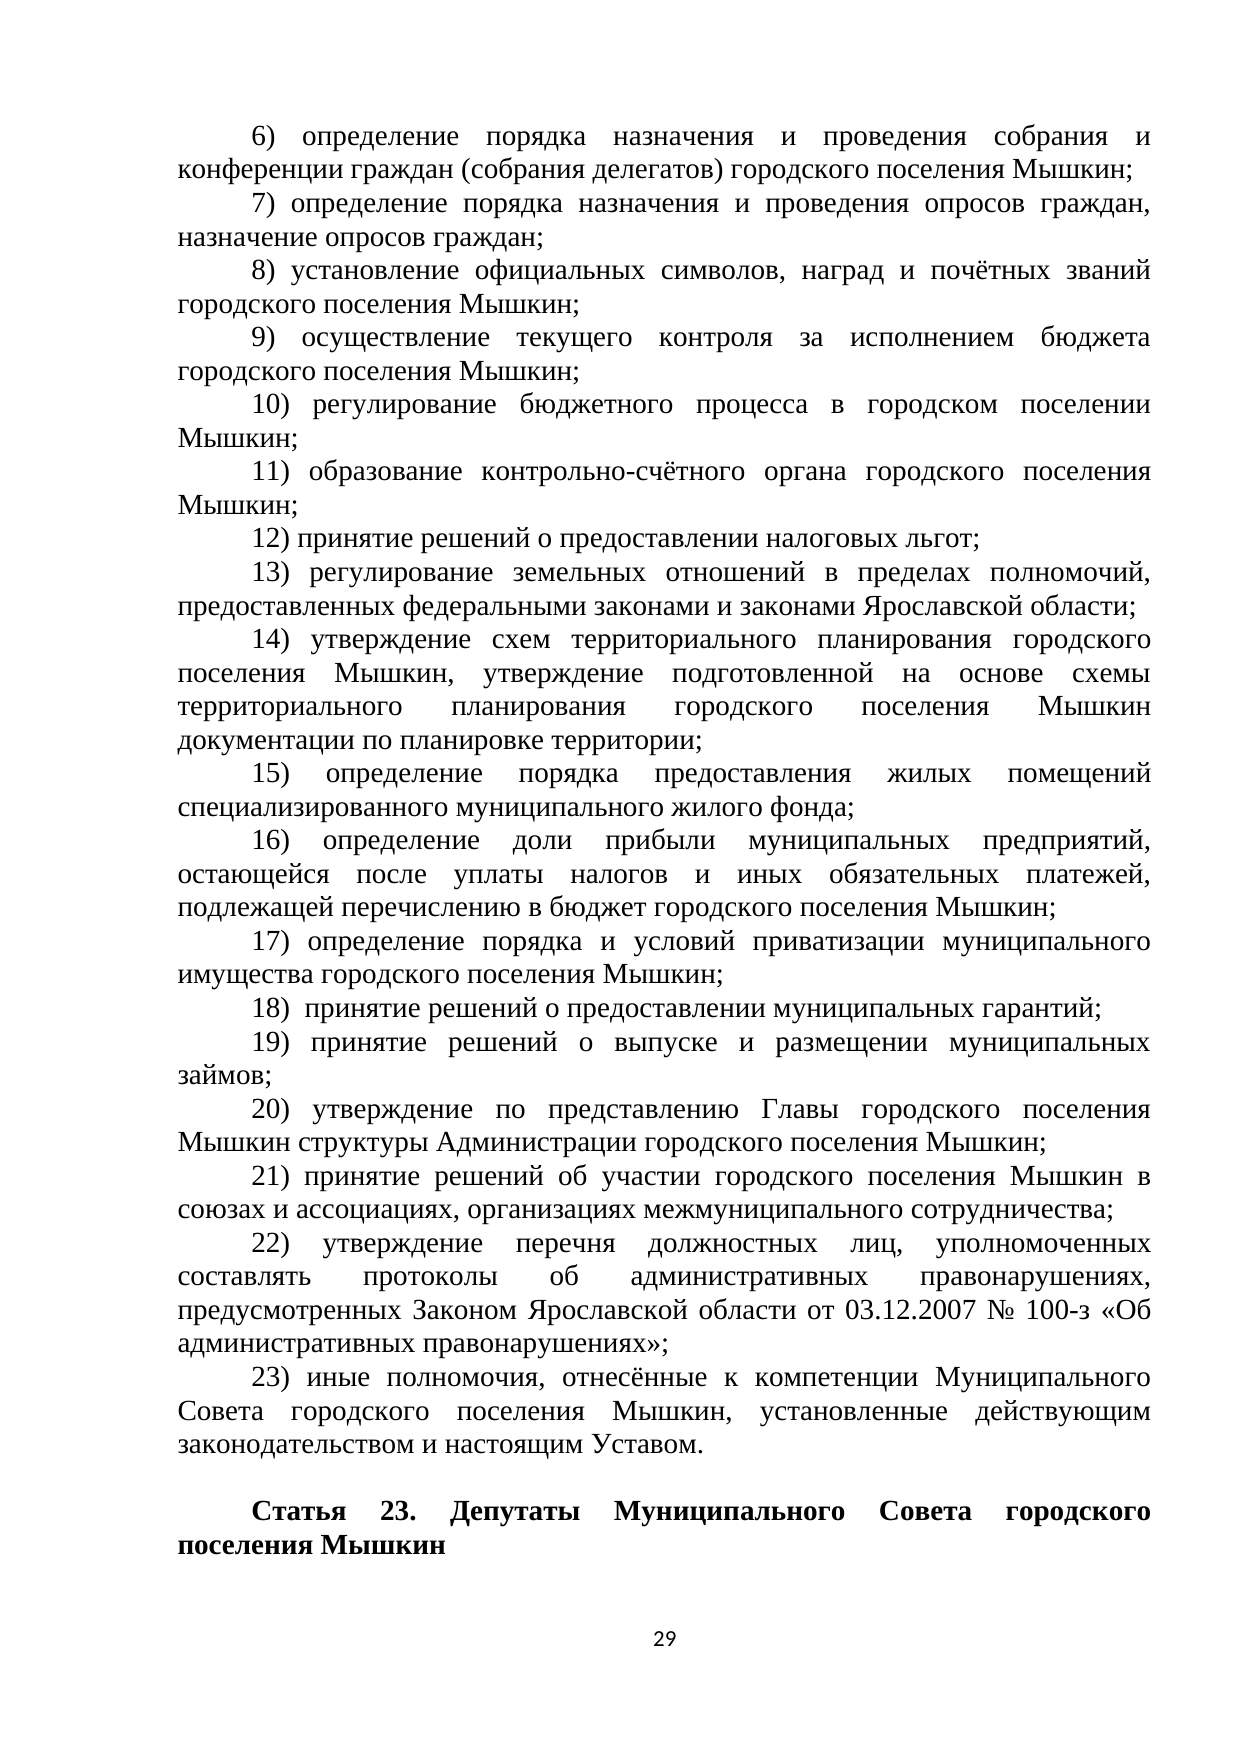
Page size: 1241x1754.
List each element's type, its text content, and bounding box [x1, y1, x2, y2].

text Статья 23. Депутаты Муниципального Совета городского поселения Мышкин [177, 1493, 1152, 1560]
text 15) определение порядка предоставления жилых помещений специализированного муниципального жилого фонда; [177, 755, 1152, 822]
text 12) принятие решений о предоставлении налоговых льгот; [177, 521, 1152, 554]
text 6) определение порядка назначения и проведения собрания и конференции граждан (собрания делегатов) городского поселения Мышкин; [177, 118, 1152, 185]
text 10) регулирование бюджетного процесса в городском поселении Мышкин; [177, 386, 1152, 453]
text 16) определение доли прибыли муниципальных предприятий, остающейся после уплаты налогов и иных обязательных платежей, подлежащей перечислению в бюджет городского поселения Мышкин; [177, 822, 1152, 923]
text 18) принятие решений о предоставлении муниципальных гарантий; [177, 990, 1152, 1024]
text 22) утверждение перечня должностных лиц, уполномоченных составлять протоколы об административных правонарушениях, предусмотренных Законом Ярославской области от 03.12.2007 № 100-з «Об административных правонарушениях»; [177, 1225, 1152, 1359]
text 21) принятие решений об участии городского поселения Мышкин в союзах и ассоциациях, организациях межмуниципального сотрудничества; [177, 1158, 1152, 1225]
text 20) утверждение по представлению Главы городского поселения Мышкин структуры Администрации городского поселения Мышкин; [177, 1091, 1152, 1158]
text 9) осуществление текущего контроля за исполнением бюджета городского поселения Мышкин; [177, 319, 1152, 386]
text 8) установление официальных символов, наград и почётных званий городского поселения Мышкин; [177, 252, 1152, 319]
text 13) регулирование земельных отношений в пределах полномочий, предоставленных федеральными законами и законами Ярославской области; [177, 554, 1152, 621]
text 7) определение порядка назначения и проведения опросов граждан, назначение опросов граждан; [177, 185, 1152, 252]
text 11) образование контрольно-счётного органа городского поселения Мышкин; [177, 453, 1152, 521]
text 19) принятие решений о выпуске и размещении муниципальных займов; [177, 1024, 1152, 1091]
text 23) иные полномочия, отнесённые к компетенции Муниципального Совета городского поселения Мышкин, установленные действующим законодательством и настоящим Уставом. [177, 1359, 1152, 1460]
text 17) определение порядка и условий приватизации муниципального имущества городского поселения Мышкин; [177, 923, 1152, 990]
text 14) утверждение схем территориального планирования городского поселения Мышкин, утверждение подготовленной на основе схемы территориального планирования городского поселения Мышкин документации по планировке территории; [177, 621, 1152, 755]
